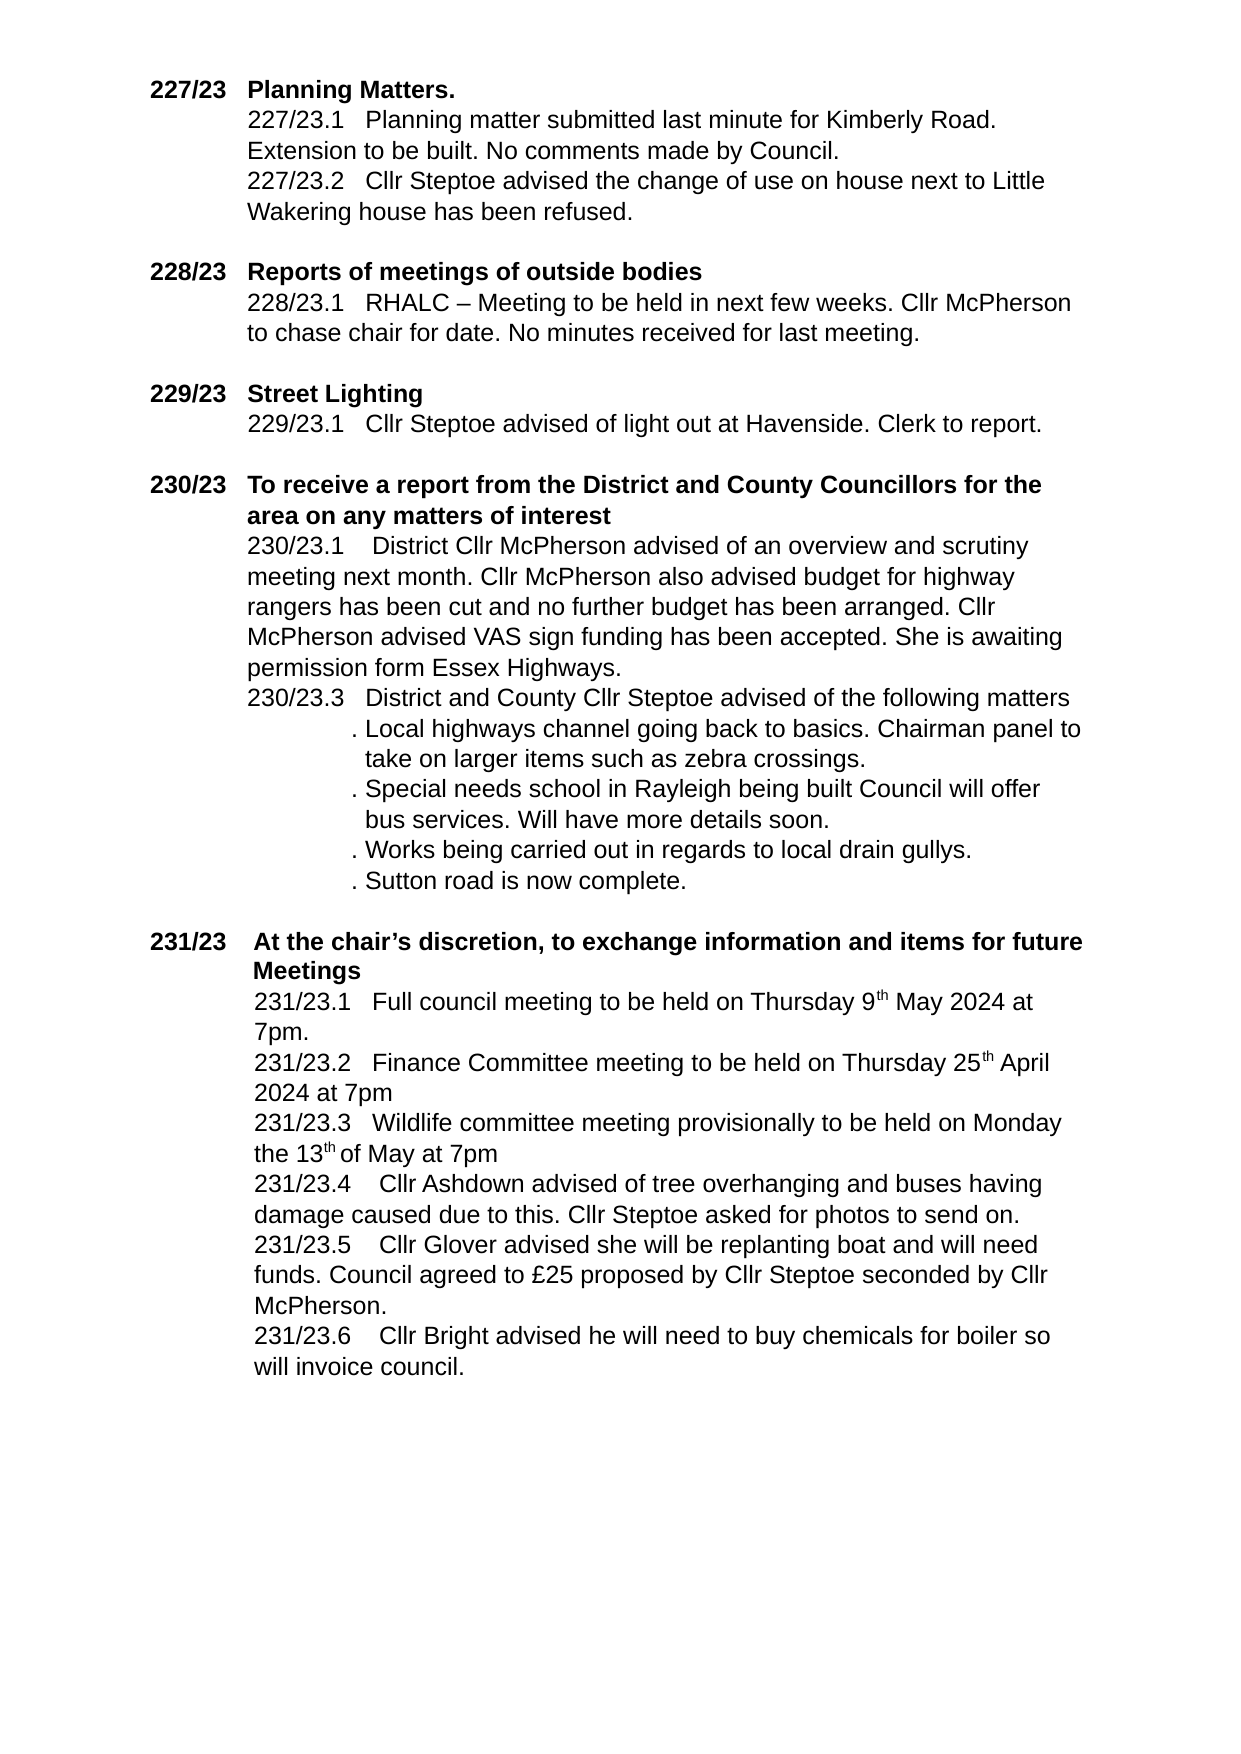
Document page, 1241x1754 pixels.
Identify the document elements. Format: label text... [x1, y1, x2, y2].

text to chase chair for date. No minutes received for last meeting. [150, 318, 1088, 347]
text bus services. Will have more details soon. [150, 805, 1088, 833]
text area on any matters of interest [150, 501, 1088, 529]
text Extension to be built. No comments made by Council. [150, 136, 1088, 164]
text 227/23 Planning Matters. [150, 75, 1088, 103]
text . Sutton road is now complete. [150, 866, 1088, 894]
text meeting next month. Cllr McPherson also advised budget for highway [150, 561, 1088, 590]
text will invoice council. [150, 1352, 1088, 1381]
text 231/23.6 Cllr Bright advised he will need to buy chemicals for boiler so [150, 1321, 1088, 1350]
text 230/23 To receive a report from the District and County Councillors for the [150, 470, 1088, 499]
text . Special needs school in Rayleigh being built Council will offer [150, 774, 1088, 803]
text McPherson. [150, 1291, 1088, 1320]
text 228/23.1 RHALC – Meeting to be held in next few weeks. Cllr McPherson [150, 288, 1088, 316]
text 229/23 Street Lighting [150, 379, 1088, 408]
text 228/23 Reports of meetings of outside bodies [150, 257, 1088, 286]
text the 13th of May at 7pm [150, 1139, 1088, 1168]
text 227/23.2 Cllr Steptoe advised the change of use on house next to Little [150, 166, 1088, 195]
text McPherson advised VAS sign funding has been accepted. She is awaiting [150, 622, 1088, 651]
text . Works being carried out in regards to local drain gullys. [150, 835, 1088, 864]
text 231/23 At the chair’s discretion, to exchange information and items for future Meetings [150, 926, 1088, 985]
text funds. Council agreed to £25 proposed by Cllr Steptoe seconded by Cllr [150, 1261, 1088, 1289]
text permission form Essex Highways. [150, 653, 1088, 681]
text . Local highways channel going back to basics. Chairman panel to [150, 713, 1088, 742]
text 230/23.3 District and County Cllr Steptoe advised of the following matters [150, 683, 1088, 712]
text 231/23.3 Wildlife committee meeting provisionally to be held on Monday [150, 1108, 1088, 1137]
text 231/23.5 Cllr Glover advised she will be replanting boat and will need [150, 1230, 1088, 1259]
text 231/23.1 Full council meeting to be held on Thursday 9th May 2024 at [150, 987, 1088, 1016]
text 227/23.1 Planning matter submitted last minute for Kimberly Road. [150, 105, 1088, 134]
text 7pm. [150, 1017, 1088, 1046]
text Wakering house has been refused. [150, 196, 1088, 225]
text damage caused due to this. Cllr Steptoe asked for photos to send on. [150, 1200, 1088, 1228]
text rangers has been cut and no further budget has been arranged. Cllr [150, 592, 1088, 621]
text 230/23.1 District Cllr McPherson advised of an overview and scrutiny [150, 531, 1088, 560]
text take on larger items such as zebra crossings. [150, 744, 1088, 773]
text 2024 at 7pm [150, 1078, 1088, 1107]
text 231/23.2 Finance Committee meeting to be held on Thursday 25th April [150, 1048, 1088, 1076]
text 229/23.1 Cllr Steptoe advised of light out at Havenside. Clerk to report. [150, 409, 1088, 438]
text 231/23.4 Cllr Ashdown advised of tree overhanging and buses having [150, 1169, 1088, 1198]
